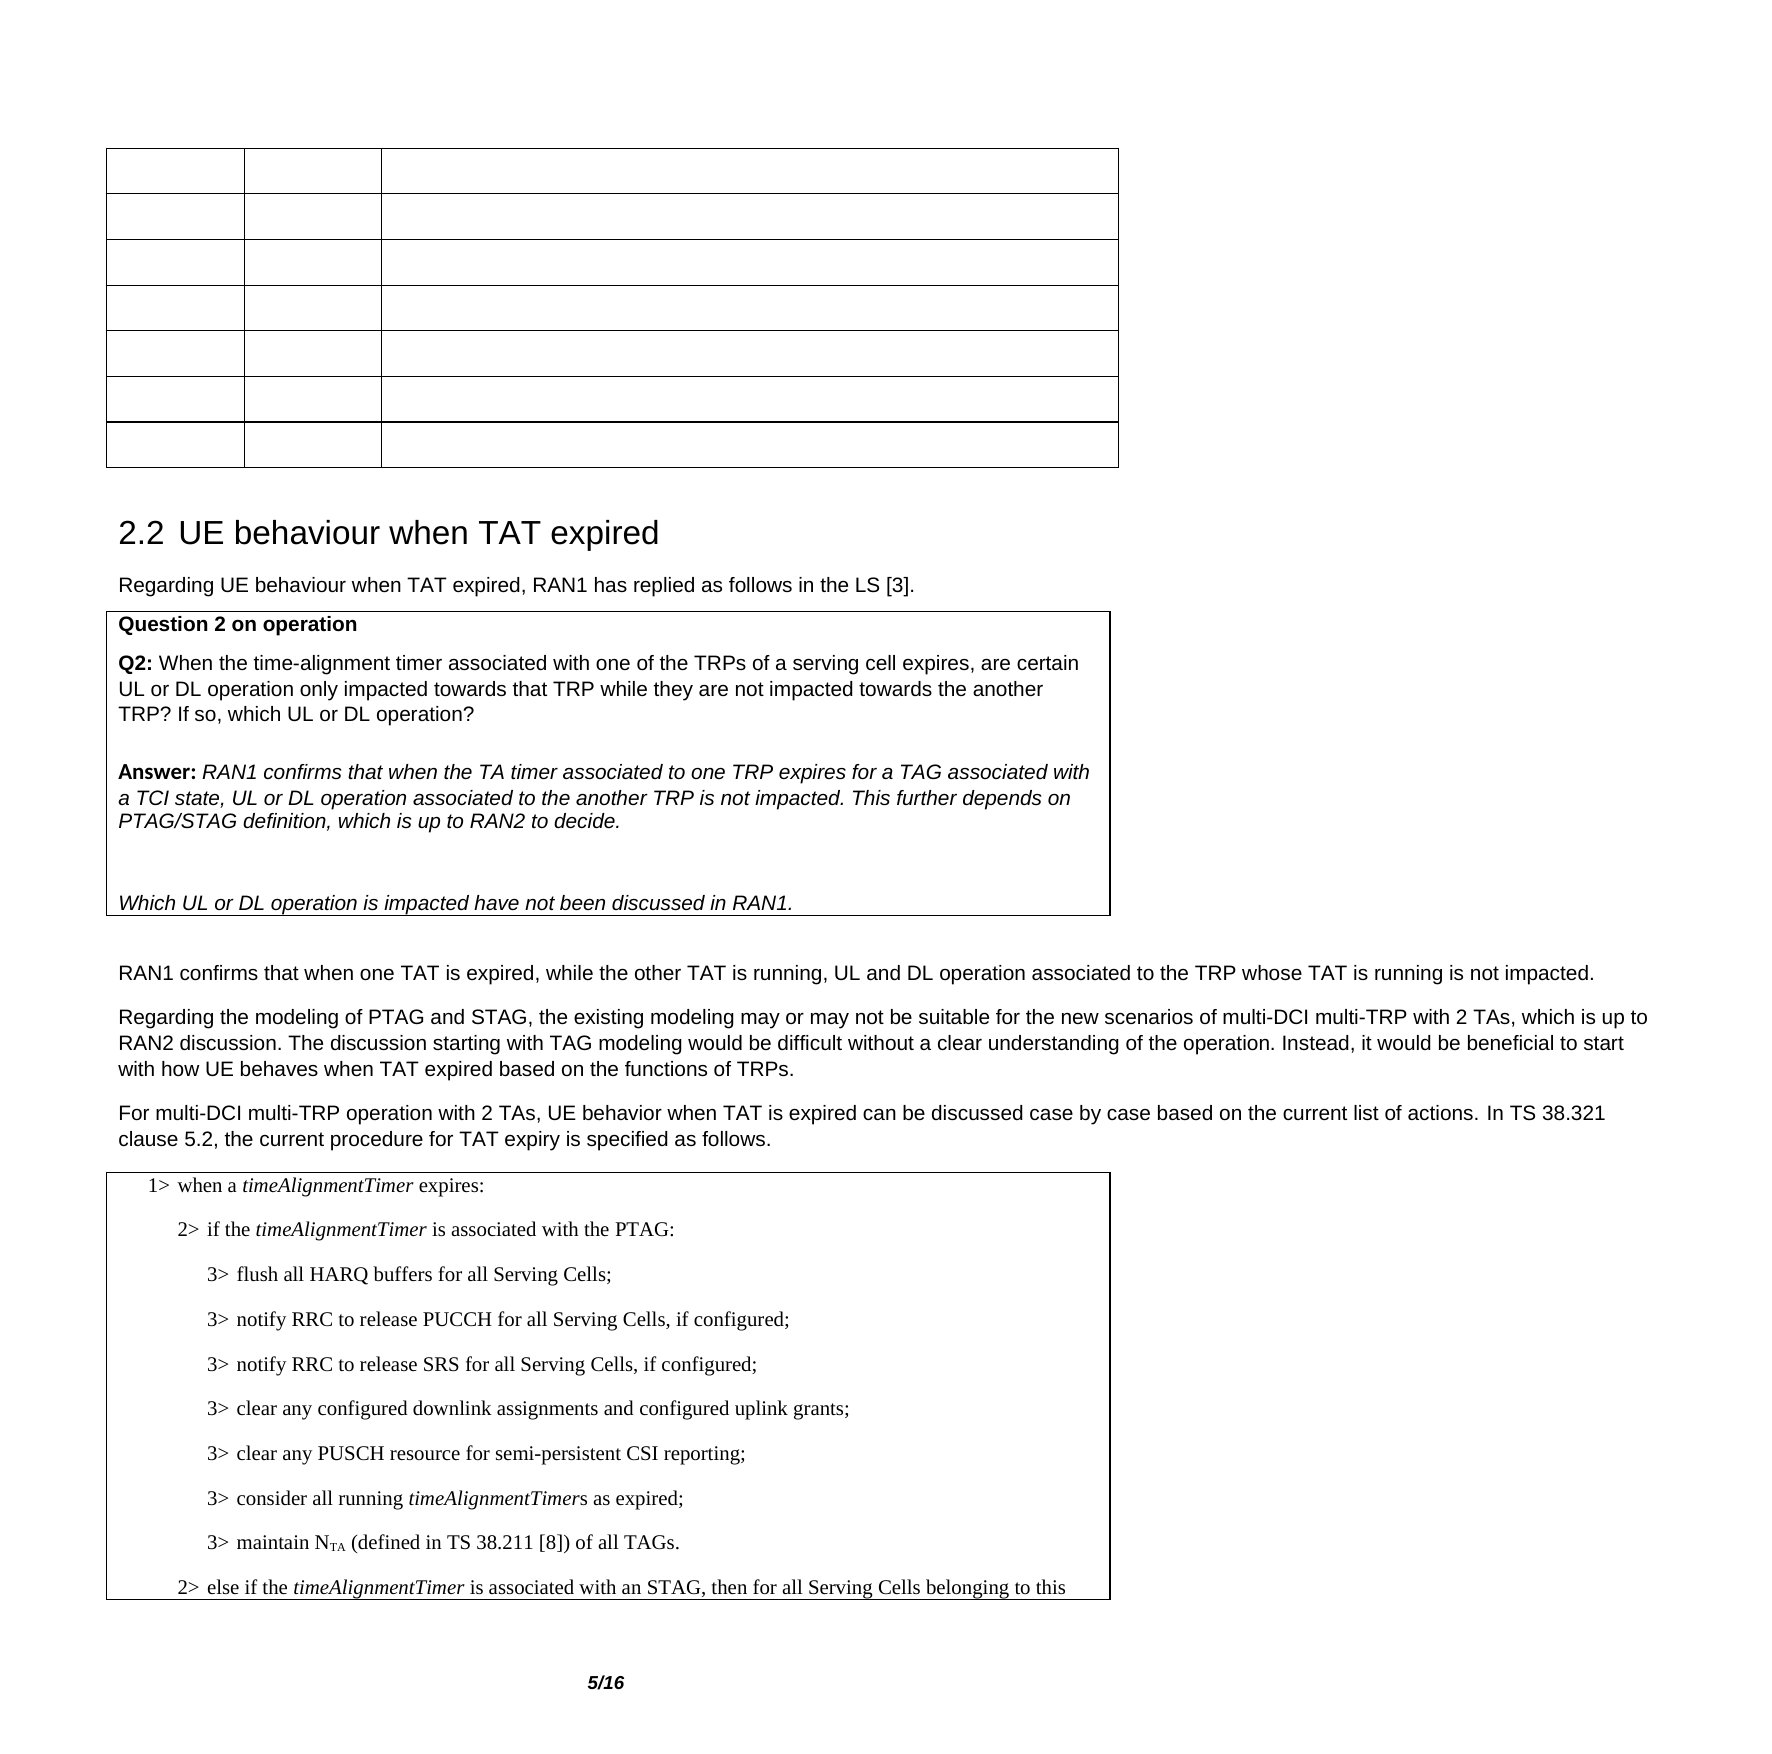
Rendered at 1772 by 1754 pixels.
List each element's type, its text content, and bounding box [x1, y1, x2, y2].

table_cell [107, 194, 244, 239]
table_cell [245, 286, 381, 330]
table_cell [245, 423, 381, 467]
table_header Question 2 on operation Q2: When the time-alignment timer associated with one of the TRPs of a serving cell expires, are certain UL or DL operation only impacted towards that TRP while they are not impacted towards the another TRP? If so, which UL or DL operation? Answer: RAN1 confirms that when the TA timer associated to one TRP expires for a TAG associated with a TCI state, UL or DL operation associated to the another TRP is not impacted. This further depends on PTAG/STAG definition, which is up to RAN2 to decide. Which UL or DL operation is impacted have not been discussed in RAN1. [107, 612, 1109, 915]
table_cell [245, 331, 381, 376]
table_cell [382, 331, 1118, 376]
table_cell [382, 194, 1118, 239]
table_cell [107, 377, 244, 421]
table_cell [382, 240, 1118, 284]
table_cell [245, 240, 381, 284]
table_cell [245, 149, 381, 193]
text Regarding UE behaviour when TAT expired, RAN1 has replied as follows in the LS [3]. [118, 573, 1654, 597]
table_cell [107, 286, 244, 330]
text Regarding the modeling of PTAG and STAG, the existing modeling may or may not be suitable for the new scenarios of multi-DCI multi-TRP with 2 TAs, which is up to RAN2 discussion. The discussion starting with TAG modeling would be difficult without a clear understanding of the operation. Instead, it would be beneficial to start with how UE behaves when TAT expired based on the functions of TRPs. [118, 1005, 1654, 1081]
text RAN1 confirms that when one TAT is expired, while the other TAT is running, UL and DL operation associated to the TRP whose TAT is running is not impacted. [118, 960, 1654, 984]
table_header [107, 1173, 1109, 1599]
table_cell [382, 149, 1118, 193]
table_cell [107, 423, 244, 467]
table_cell [245, 377, 381, 421]
text For multi-DCI multi-TRP operation with 2 TAs, UE behavior when TAT is expired can be discussed case by case based on the current list of actions. In TS 38.321 clause 5.2, the current procedure for TAT expiry is specified as follows. [118, 1101, 1654, 1151]
table_cell [382, 423, 1118, 467]
table_cell [382, 286, 1118, 330]
table_cell [107, 149, 244, 193]
table_cell [245, 194, 381, 239]
table_cell [107, 240, 244, 284]
subtitle UE behaviour when TAT expired [118, 513, 1654, 551]
table_cell [107, 331, 244, 376]
table_cell [382, 377, 1118, 421]
